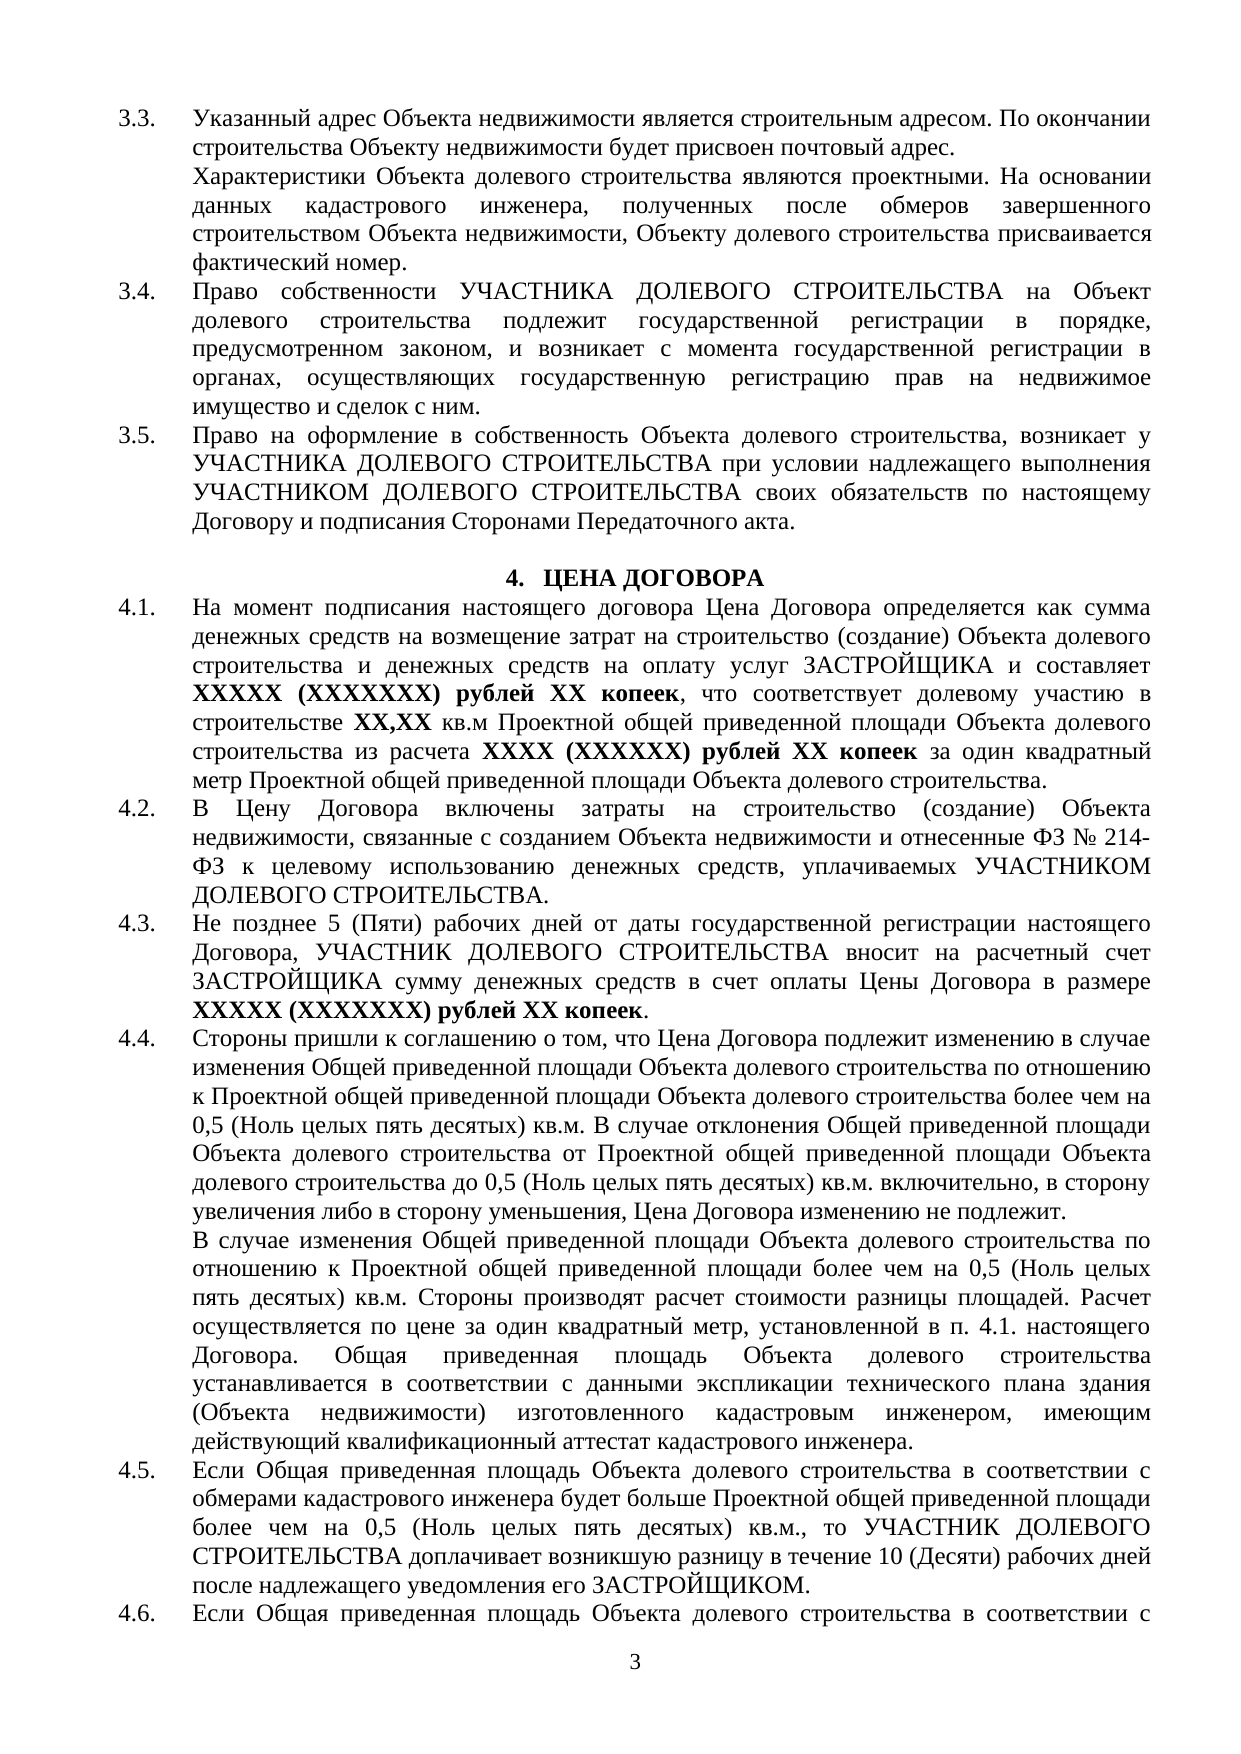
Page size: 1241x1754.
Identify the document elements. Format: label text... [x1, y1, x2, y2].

list Право на оформление в собственность Объекта долевого строительства, возникает у УЧАСТНИКА ДОЛЕВОГО СТРОИТЕЛЬСТВА при условии надлежащего выполнения УЧАСТНИКОМ ДОЛЕВОГО СТРОИТЕЛЬСТВА своих обязательств по настоящему Договору и подписания Сторонами Передаточного акта. [118, 420, 1152, 535]
list Если Общая приведенная площадь Объекта долевого строительства в соответствии с обмерами кадастрового инженера будет больше Проектной общей приведенной площади более чем на 0,5 (Ноль целых пять десятых) кв.м., то УЧАСТНИК ДОЛЕВОГО СТРОИТЕЛЬСТВА доплачивает возникшую разницу в течение 10 (Десяти) рабочих дней после надлежащего уведомления его ЗАСТРОЙЩИКОМ. [118, 1455, 1152, 1598]
list На момент подписания настоящего договора Цена Договора определяется как сумма денежных средств на возмещение затрат на строительство (создание) Объекта долевого строительства и денежных средств на оплату услуг ЗАСТРОЙЩИКА и составляет ХХХХХ (ХХХХХХХ) рублей ХХ копеек, что соответствует долевому участию в строительстве ХХ,ХХ кв.м Проектной общей приведенной площади Объекта долевого строительства из расчета ХХХХ (ХХХХХХ) рублей ХХ копеек за один квадратный метр Проектной общей приведенной площади Объекта долевого строительства. [118, 592, 1152, 793]
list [118, 1598, 1152, 1627]
text В случае изменения Общей приведенной площади Объекта долевого строительства по отношению к Проектной общей приведенной площади более чем на 0,5 (Ноль целых пять десятых) кв.м. Стороны производят расчет стоимости разницы площадей. Расчет осуществляется по цене за один квадратный метр, установленной в п. 4.1. настоящего Договора. Общая приведенная площадь Объекта долевого строительства устанавливается в соответствии с данными экспликации технического плана здания (Объекта недвижимости) изготовленного кадастровым инженером, имеющим действующий квалификационный аттестат кадастрового инженера. [192, 1225, 1152, 1455]
list Стороны пришли к соглашению о том, что Цена Договора подлежит изменению в случае изменения Общей приведенной площади Объекта долевого строительства по отношению к Проектной общей приведенной площади Объекта долевого строительства более чем на 0,5 (Ноль целых пять десятых) кв.м. В случае отклонения Общей приведенной площади Объекта долевого строительства от Проектной общей приведенной площади Объекта долевого строительства до 0,5 (Ноль целых пять десятых) кв.м. включительно, в сторону увеличения либо в сторону уменьшения, Цена Договора изменению не подлежит. [118, 1023, 1152, 1225]
list В Цену Договора включены затраты на строительство (создание) Объекта недвижимости, связанные с созданием Объекта недвижимости и отнесенные ФЗ № 214-ФЗ к целевому использованию денежных средств, уплачиваемых УЧАСТНИКОМ ДОЛЕВОГО СТРОИТЕЛЬСТВА. [118, 793, 1152, 908]
text Характеристики Объекта долевого строительства являются проектными. На основании данных кадастрового инженера, полученных после обмеров завершенного строительством Объекта недвижимости, Объекту долевого строительства присваивается фактический номер. [192, 161, 1152, 276]
list ЦЕНА ДОГОВОРА [118, 563, 1152, 592]
list Право собственности УЧАСТНИКА ДОЛЕВОГО СТРОИТЕЛЬСТВА на Объект долевого строительства подлежит государственной регистрации в порядке, предусмотренном законом, и возникает с момента государственной регистрации в органах, осуществляющих государственную регистрацию прав на недвижимое имущество и сделок с ним. [118, 276, 1152, 420]
list Указанный адрес Объекта недвижимости является строительным адресом. По окончании строительства Объекту недвижимости будет присвоен почтовый адрес. [118, 103, 1152, 161]
list Не позднее 5 (Пяти) рабочих дней от даты государственной регистрации настоящего Договора, УЧАСТНИК ДОЛЕВОГО СТРОИТЕЛЬСТВА вносит на расчетный счет ЗАСТРОЙЩИКА сумму денежных средств в счет оплаты Цены Договора в размере ХХХХХ (ХХХХХХХ) рублей ХХ копеек. [118, 908, 1152, 1023]
